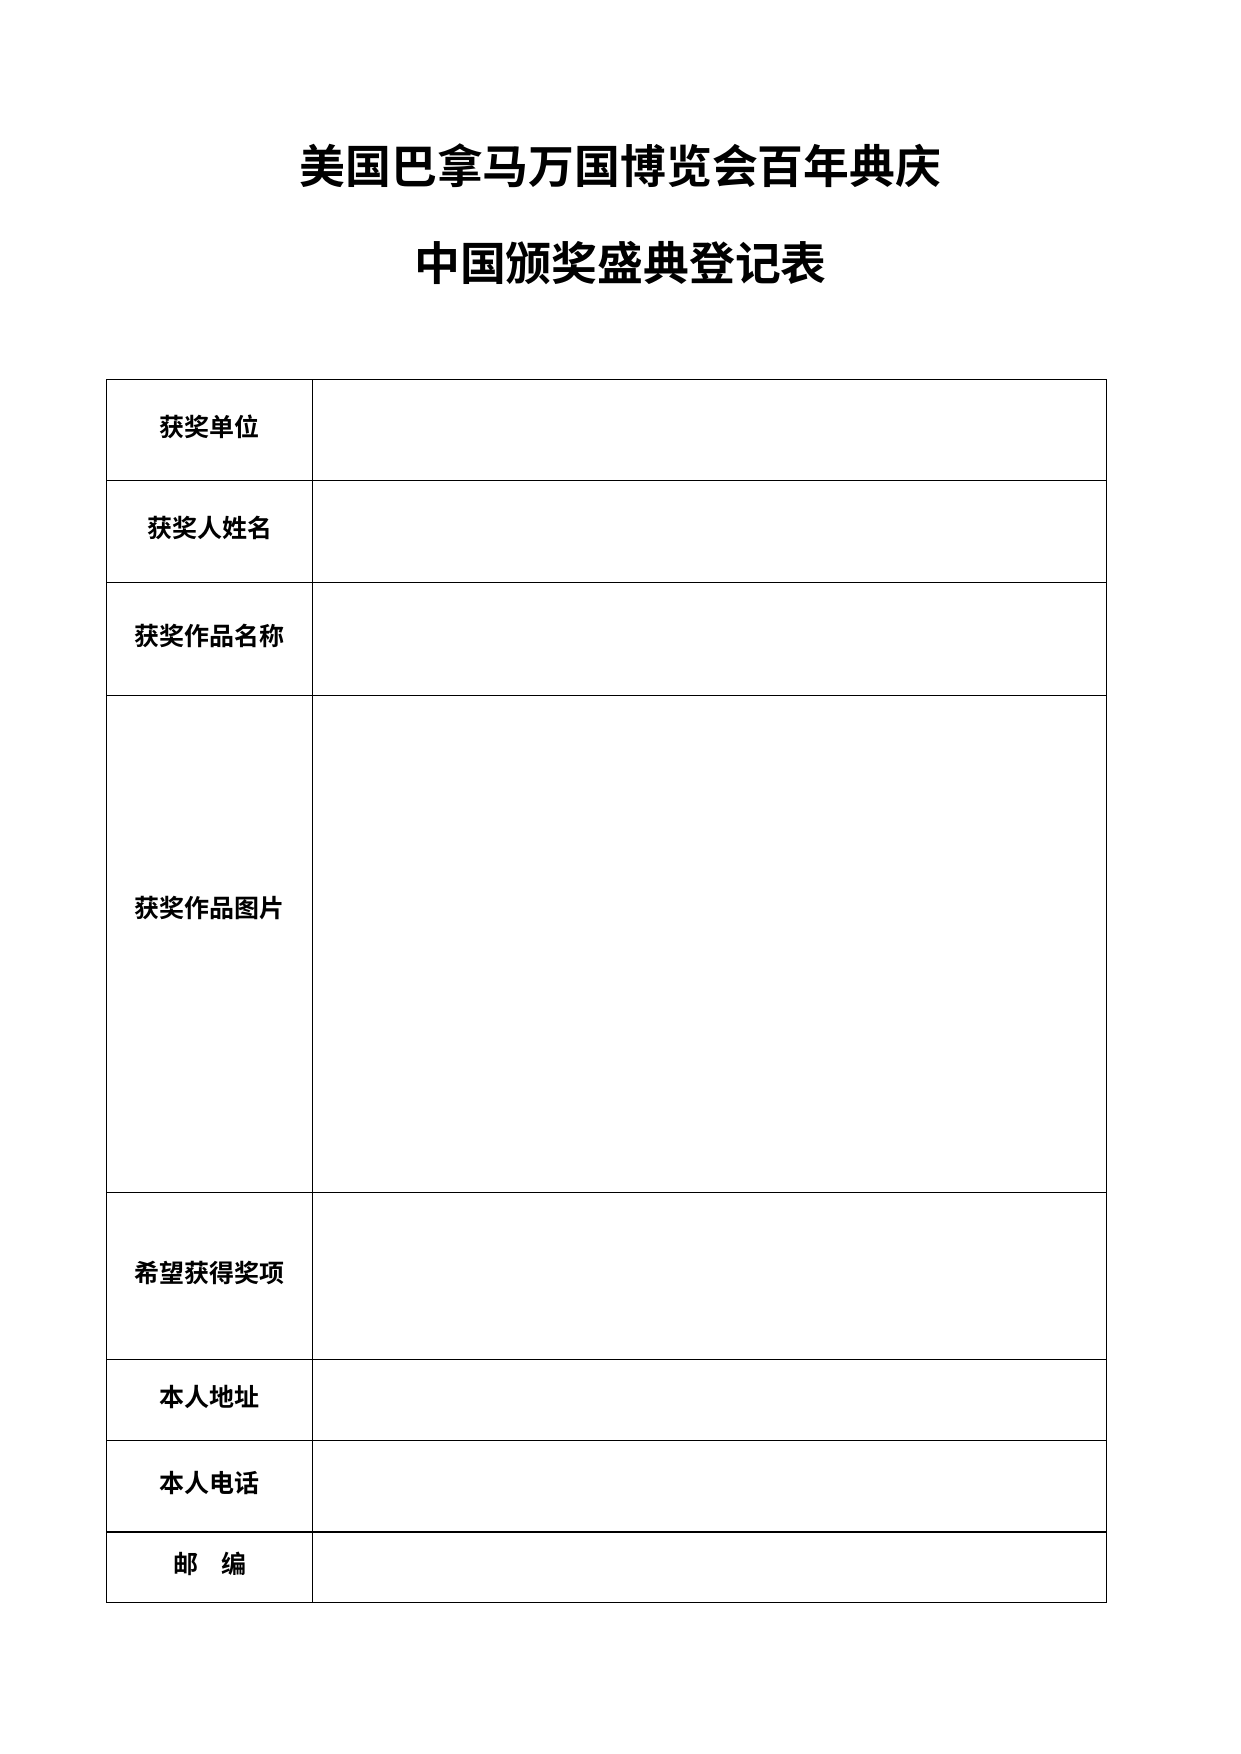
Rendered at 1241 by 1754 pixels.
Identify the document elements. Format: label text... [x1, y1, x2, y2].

table_cell [313, 583, 1106, 695]
table_cell [313, 481, 1106, 582]
table_cell 希望获得奖项 [107, 1193, 312, 1359]
text 美国巴拿马万国博览会百年典庆 [118, 119, 1122, 217]
table_cell 获奖人姓名 [107, 481, 312, 582]
table_cell 获奖作品名称 [107, 583, 312, 695]
table_cell 本人电话 [107, 1441, 312, 1531]
table_cell [313, 1360, 1106, 1440]
table_header [313, 380, 1106, 480]
table_cell 本人地址 [107, 1360, 312, 1440]
table_cell [313, 1441, 1106, 1531]
table_cell [313, 1533, 1106, 1602]
table_header 获奖单位 [107, 380, 312, 480]
text 中国颁奖盛典登记表 [118, 217, 1122, 314]
table_cell 邮 编 [107, 1533, 312, 1602]
table_cell 获奖作品图片 [107, 696, 312, 1192]
table_cell [313, 696, 1106, 1192]
table_cell [313, 1193, 1106, 1359]
